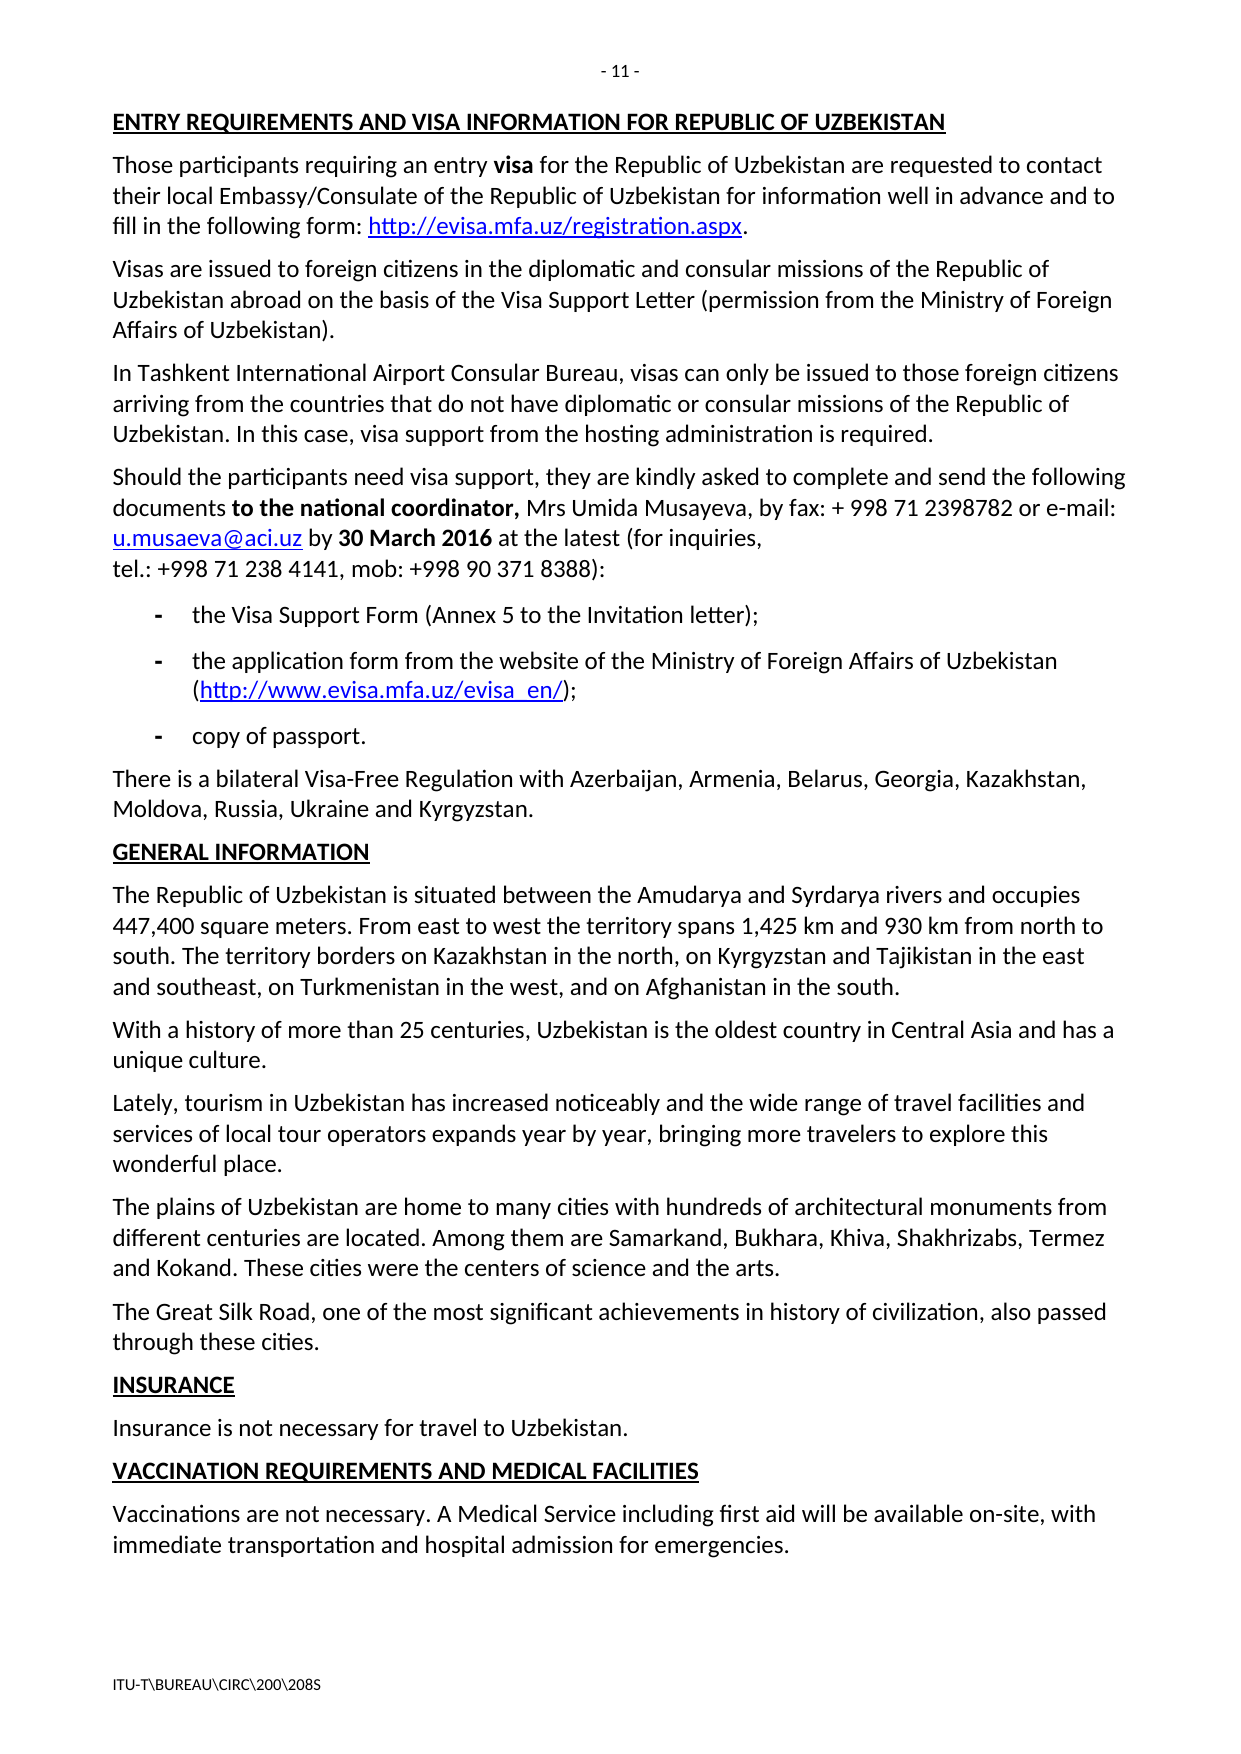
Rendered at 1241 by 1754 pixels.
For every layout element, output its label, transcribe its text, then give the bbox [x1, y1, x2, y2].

text Those participants requiring an entry visa for the Republic of Uzbekistan are requested to contact their local Embassy/Consulate of the Republic of Uzbekistan for information well in advance and to fill in the following form: http://evisa.mfa.uz/registration.aspx. [112, 149, 1128, 241]
list copy of passport. [154, 721, 1128, 750]
text INSURANCE [112, 1369, 1128, 1400]
list the application form from the website of the Ministry of Foreign Affairs of Uzbekistan (http://www.evisa.mfa.uz/evisa_en/); [154, 646, 1128, 704]
text In Tashkent International Airport Consular Bureau, visas can only be issued to those foreign citizens arriving from the countries that do not have diplomatic or consular missions of the Republic of Uzbekistan. In this case, visa support from the hosting administration is required. [112, 357, 1128, 449]
text Should the participants need visa support, they are kindly asked to complete and send the following documents to the national coordinator, Mrs Umida Musayeva, by fax: + 998 71 2398782 or e-mail: u.musaeva@aci.uz by 30 March 2016 at the latest (for inquiries, tel.: +998 71 238 4141, mob: +998 90 371 8388): [112, 462, 1128, 584]
text Vaccinations are not necessary. A Medical Service including first aid will be available on-site, with immediate transportation and hospital admission for emergencies. [112, 1498, 1128, 1559]
list the Visa Support Form (Annex 5 to the Invitation letter); [154, 600, 1128, 629]
text There is a bilateral Visa-Free Regulation with Azerbaijan, Armenia, Belarus, Georgia, Kazakhstan, Moldova, Russia, Ukraine and Kyrgyzstan. [112, 763, 1128, 824]
text Insurance is not necessary for travel to Uzbekistan. [112, 1412, 1128, 1443]
text The plains of Uzbekistan are home to many cities with hundreds of architectural monuments from different centuries are located. Among them are Samarkand, Bukhara, Khiva, Shakhrizabs, Termez and Kokand. These cities were the centers of science and the arts. [112, 1192, 1128, 1283]
text GENERAL INFORMATION [112, 836, 1128, 867]
text The Great Silk Road, one of the most significant achievements in history of civilization, also passed through these cities. [112, 1296, 1128, 1357]
text With a history of more than 25 centuries, Uzbekistan is the oldest country in Central Asia and has a unique culture. [112, 1014, 1128, 1075]
text Visas are issued to foreign citizens in the diplomatic and consular missions of the Republic of Uzbekistan abroad on the basis of the Visa Support Letter (permission from the Ministry of Foreign Affairs of Uzbekistan). [112, 253, 1128, 345]
text The Republic of Uzbekistan is situated between the Amudarya and Syrdarya rivers and occupies 447,400 square meters. From east to west the territory spans 1,425 km and 930 km from north to south. The territory borders on Kazakhstan in the north, on Kyrgyzstan and Tajikistan in the east and southeast, on Turkmenistan in the west, and on Afghanistan in the south. [112, 879, 1128, 1001]
text Lately, tourism in Uzbekistan has increased noticeably and the wide range of travel facilities and services of local tour operators expands year by year, bringing more travelers to explore this wonderful place. [112, 1087, 1128, 1179]
text ENTRY REQUIREMENTS AND VISA INFORMATION FOR REPUBLIC OF UZBEKISTAN [112, 106, 1128, 137]
text VACCINATION REQUIREMENTS AND MEDICAL FACILITIES [112, 1455, 1128, 1486]
